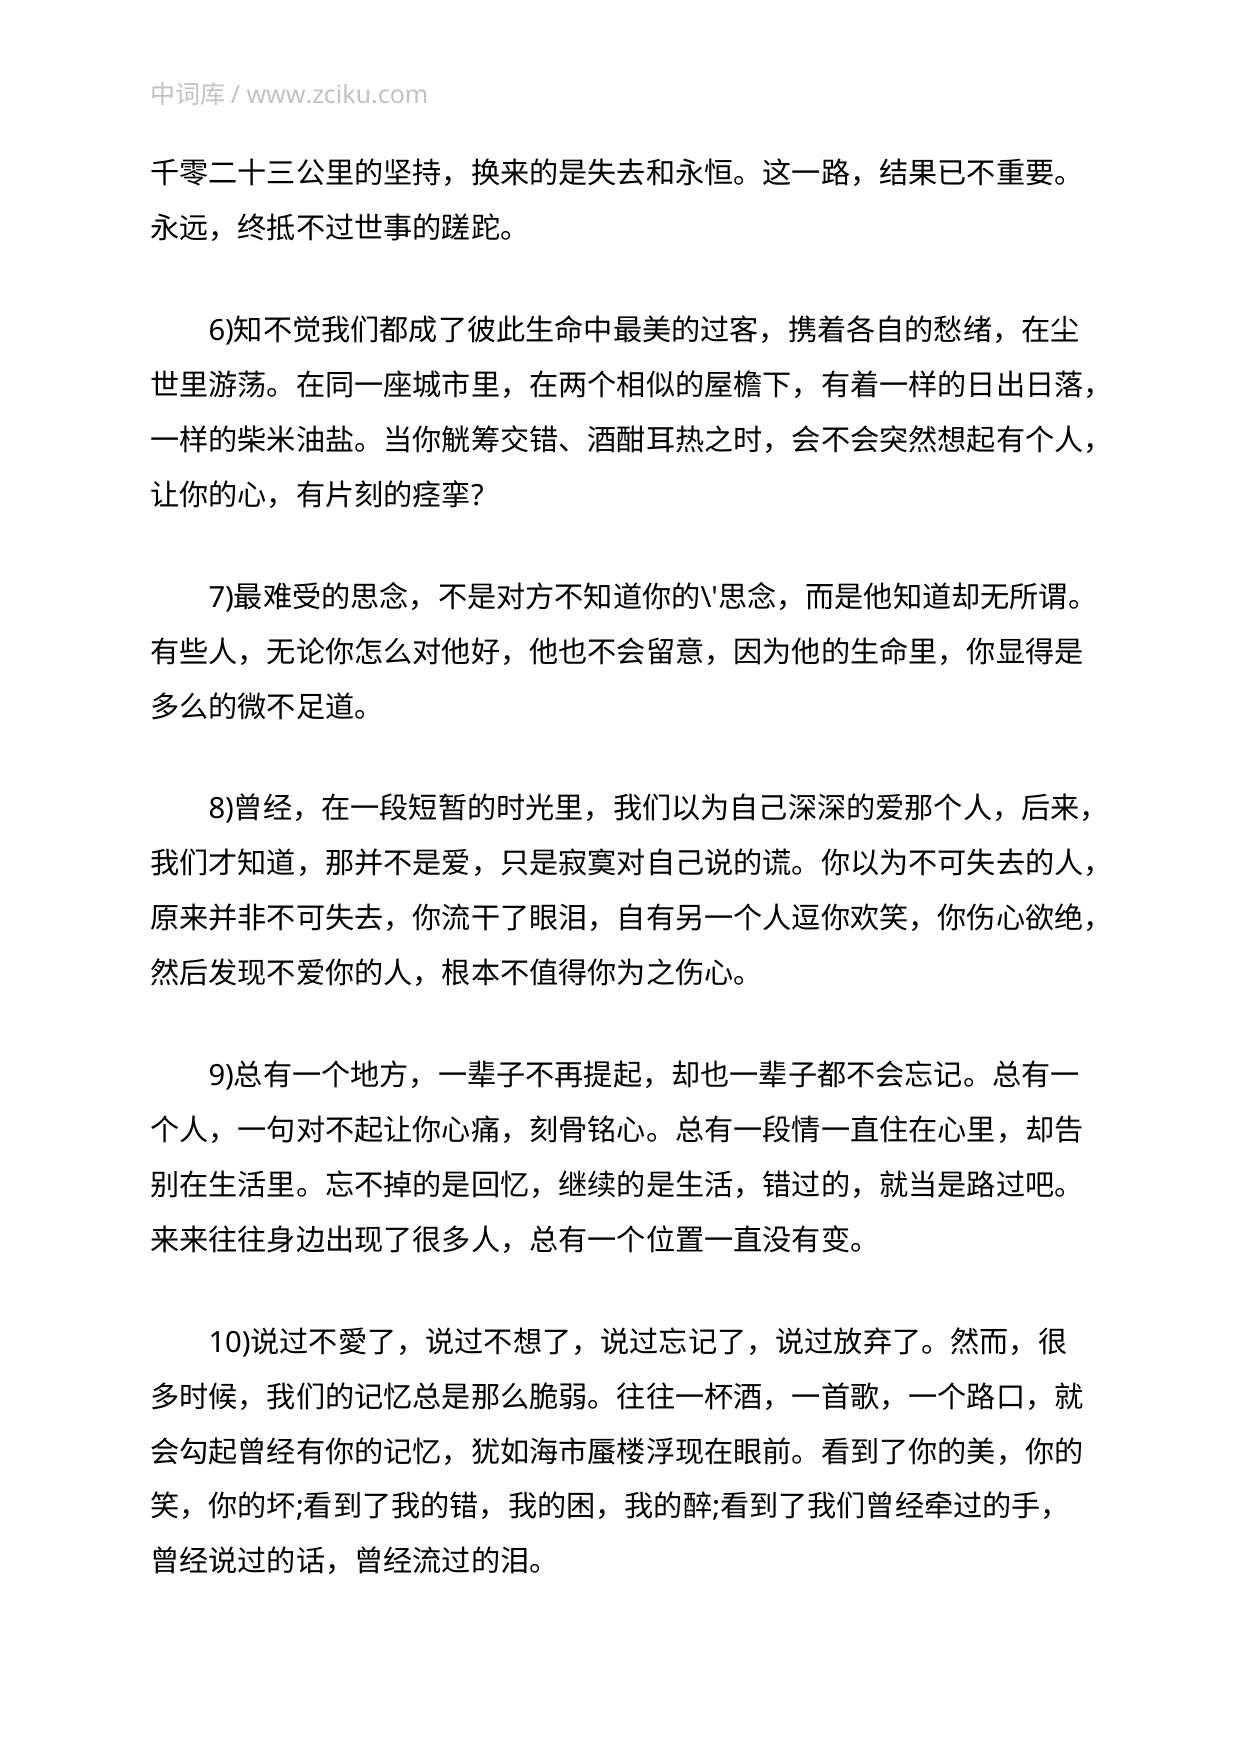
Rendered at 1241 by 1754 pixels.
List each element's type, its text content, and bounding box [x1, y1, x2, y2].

text 6)知不觉我们都成了彼此生命中最美的过客，携着各自的愁绪，在尘世里游荡。在同一座城市里，在两个相似的屋檐下，有着一样的日出日落，一样的柴米油盐。当你觥筹交错、酒酣耳热之时，会不会突然想起有个人，让你的心，有片刻的痉挛? [150, 307, 1090, 514]
text 10)说过不愛了，说过不想了，说过忘记了，说过放弃了。然而，很多时候，我们的记忆总是那么脆弱。往往一杯酒，一首歌，一个路口，就会勾起曾经有你的记忆，犹如海市蜃楼浮现在眼前。看到了你的美，你的笑，你的坏;看到了我的错，我的困，我的醉;看到了我们曾经牵过的手，曾经说过的话，曾经流过的泪。 [150, 1318, 1090, 1580]
text 9)总有一个地方，一辈子不再提起，却也一辈子都不会忘记。总有一个人，一句对不起让你心痛，刻骨铭心。总有一段情一直住在心里，却告别在生活里。忘不掉的是回忆，继续的是生活，错过的，就当是路过吧。来来往往身边出现了很多人，总有一个位置一直没有变。 [150, 1052, 1090, 1259]
text 8)曾经，在一段短暂的时光里，我们以为自己深深的爱那个人，后来，我们才知道，那并不是爱，只是寂寞对自己说的谎。你以为不可失去的人，原来并非不可失去，你流干了眼泪，自有另一个人逗你欢笑，你伤心欲绝，然后发现不爱你的人，根本不值得你为之伤心。 [150, 785, 1090, 992]
text 7)最难受的思念，不是对方不知道你的\'思念，而是他知道却无所谓。有些人，无论你怎么对他好，他也不会留意，因为他的生命里，你显得是多么的微不足道。 [150, 573, 1090, 726]
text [150, 150, 1090, 247]
